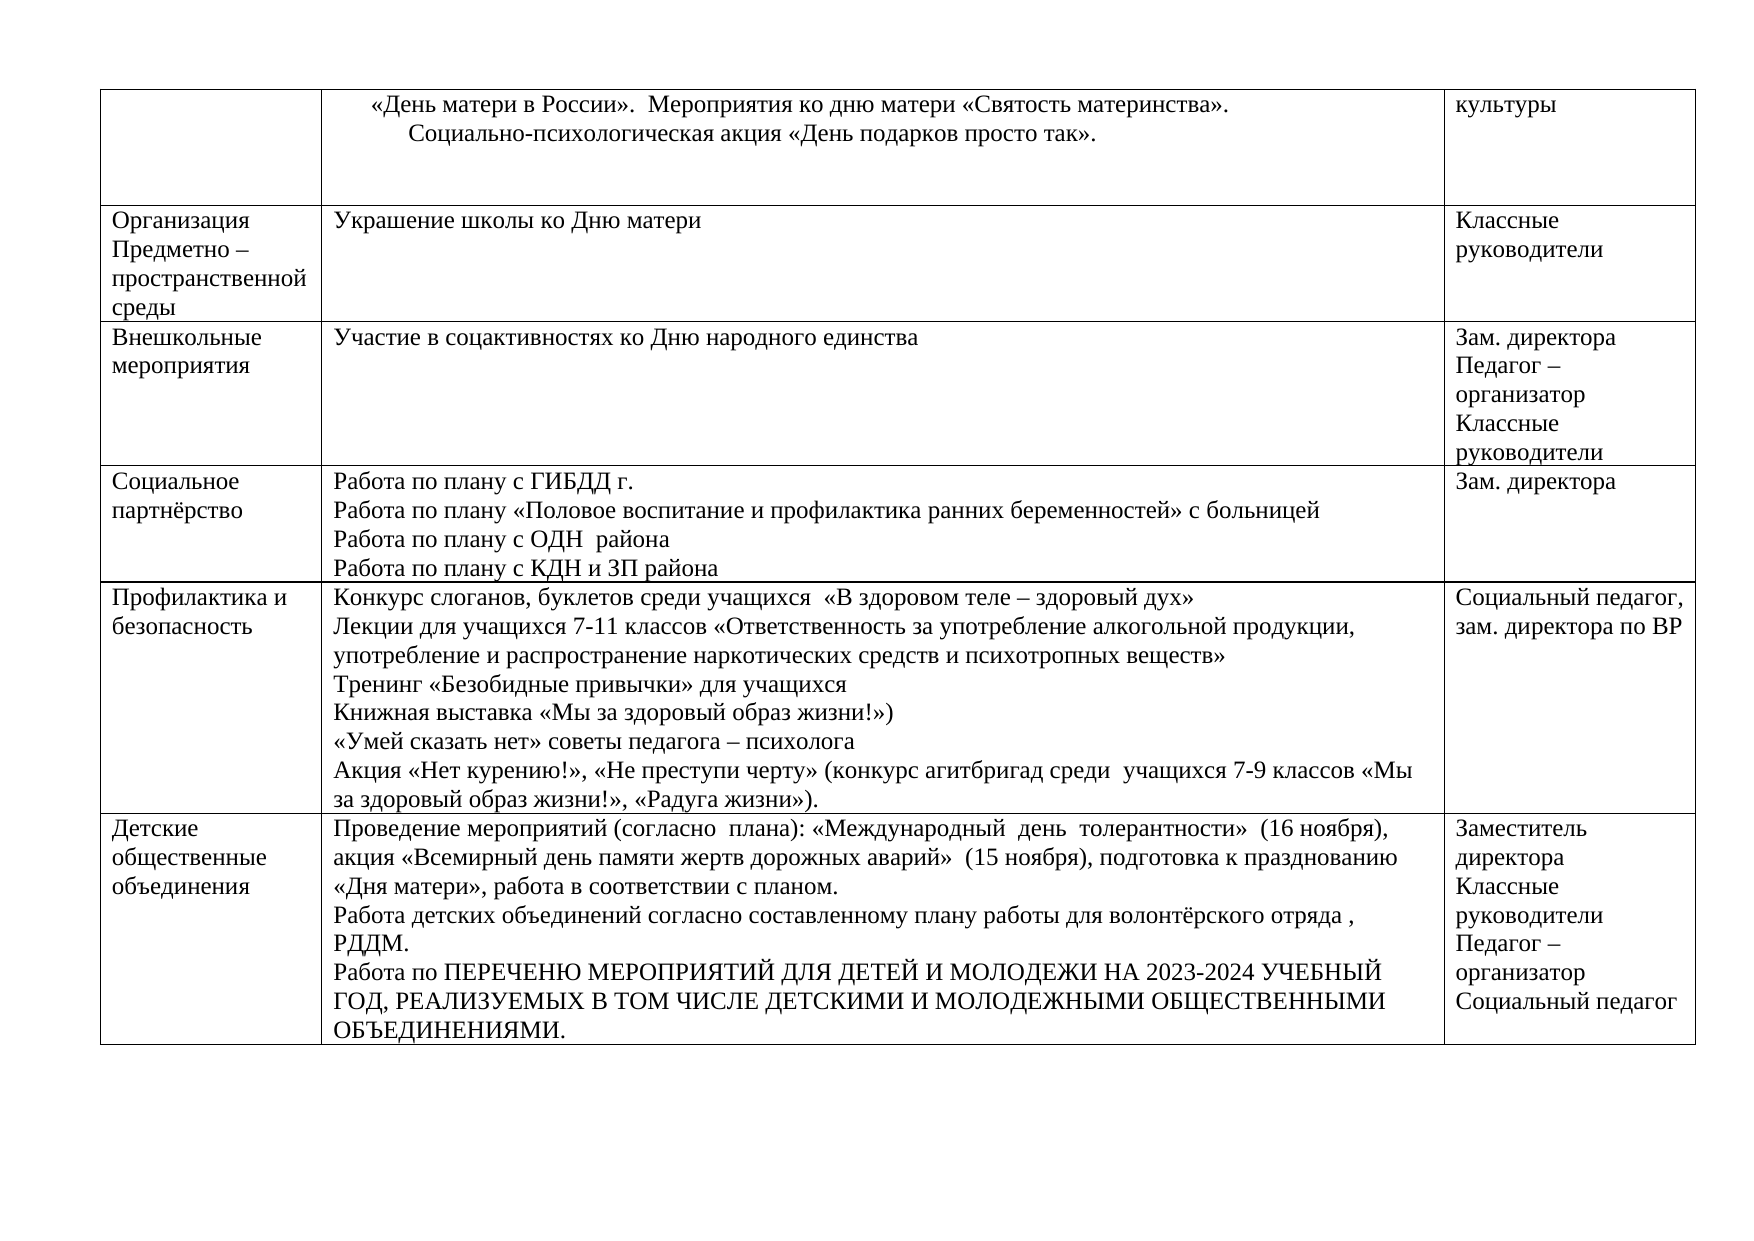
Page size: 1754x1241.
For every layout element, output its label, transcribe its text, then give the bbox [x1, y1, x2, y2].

table_cell Конкурс слоганов, буклетов среди учащихся «В здоровом теле – здоровый дух» Лекции для учащихся 7-11 классов «Ответственность за употребление алкогольной продукции, употребление и распространение наркотических средств и психотропных веществ» Тренинг «Безобидные привычки» для учащихся Книжная выставка «Мы за здоровый образ жизни!») «Умей сказать нет» советы педагога – психолога Акция «Нет курению!», «Не преступи черту» (конкурс агитбригад среди учащихся 7-9 классов «Мы за здоровый образ жизни!», «Радуга жизни»). [322, 583, 1444, 812]
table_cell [1445, 90, 1695, 204]
table_cell Внешкольные мероприятия [101, 322, 321, 465]
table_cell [101, 90, 321, 204]
table_cell Участие в соцактивностях ко Дню народного единства [322, 322, 1444, 465]
table_cell Организация Предметно – пространственной среды [101, 206, 321, 321]
table_cell Украшение школы ко Дню матери [322, 206, 1444, 321]
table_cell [322, 90, 1444, 204]
table_cell Социальный педагог, зам. директора по ВР [1445, 583, 1695, 812]
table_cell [322, 814, 1444, 1043]
table_cell Зам. директора Педагог – организатор Классные руководители [1445, 322, 1695, 465]
table_cell Зам. директора [1445, 466, 1695, 581]
table_cell Классные руководители [1445, 206, 1695, 321]
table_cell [1445, 814, 1695, 1043]
table_cell Работа по плану с ГИБДД г. Работа по плану «Половое воспитание и профилактика ранних беременностей» с больницей Работа по плану с ОДН района Работа по плану с КДН и ЗП района [322, 466, 1444, 581]
table_cell Социальное партнёрство [101, 466, 321, 581]
table_cell Профилактика и безопасность [101, 583, 321, 812]
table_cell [101, 814, 321, 1043]
